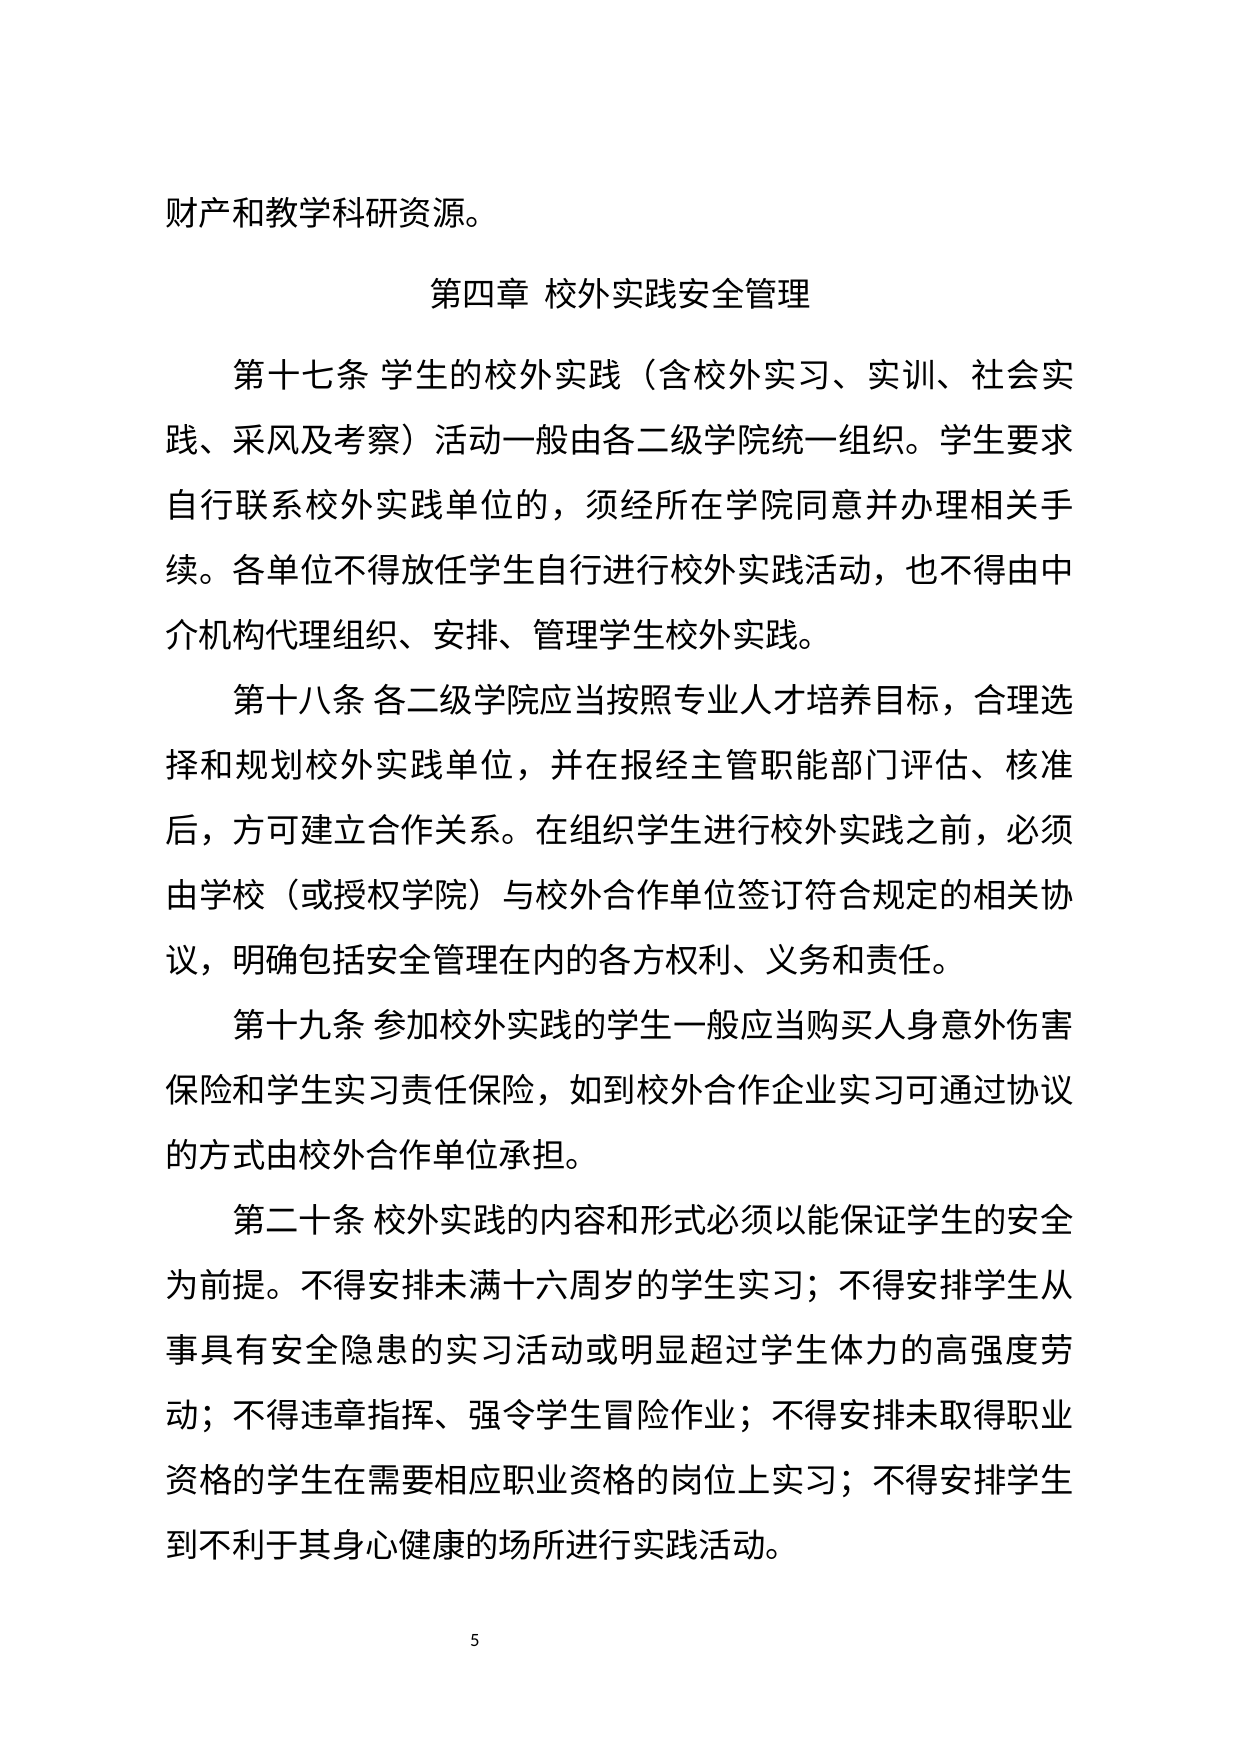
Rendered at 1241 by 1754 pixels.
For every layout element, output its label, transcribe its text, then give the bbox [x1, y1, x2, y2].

text 第四章 校外实践安全管理 [165, 259, 1075, 324]
text 第二十条 校外实践的内容和形式必须以能保证学生的安全为前提。不得安排未满十六周岁的学生实习；不得安排学生从事具有安全隐患的实习活动或明显超过学生体力的高强度劳动；不得违章指挥、强令学生冒险作业；不得安排未取得职业资格的学生在需要相应职业资格的岗位上实习；不得安排学生到不利于其身心健康的场所进行实践活动。 [165, 1186, 1075, 1576]
text 第十九条 参加校外实践的学生一般应当购买人身意外伤害保险和学生实习责任保险，如到校外合作企业实习可通过协议的方式由校外合作单位承担。 [165, 991, 1075, 1186]
text 第十八条 各二级学院应当按照专业人才培养目标，合理选择和规划校外实践单位，并在报经主管职能部门评估、核准后，方可建立合作关系。在组织学生进行校外实践之前，必须由学校（或授权学院）与校外合作单位签订符合规定的相关协议，明确包括安全管理在内的各方权利、义务和责任。 [165, 666, 1075, 991]
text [165, 178, 1075, 243]
text 第十七条 学生的校外实践（含校外实习、实训、社会实践、采风及考察）活动一般由各二级学院统一组织。学生要求自行联系校外实践单位的，须经所在学院同意并办理相关手续。各单位不得放任学生自行进行校外实践活动，也不得由中介机构代理组织、安排、管理学生校外实践。 [165, 341, 1075, 666]
